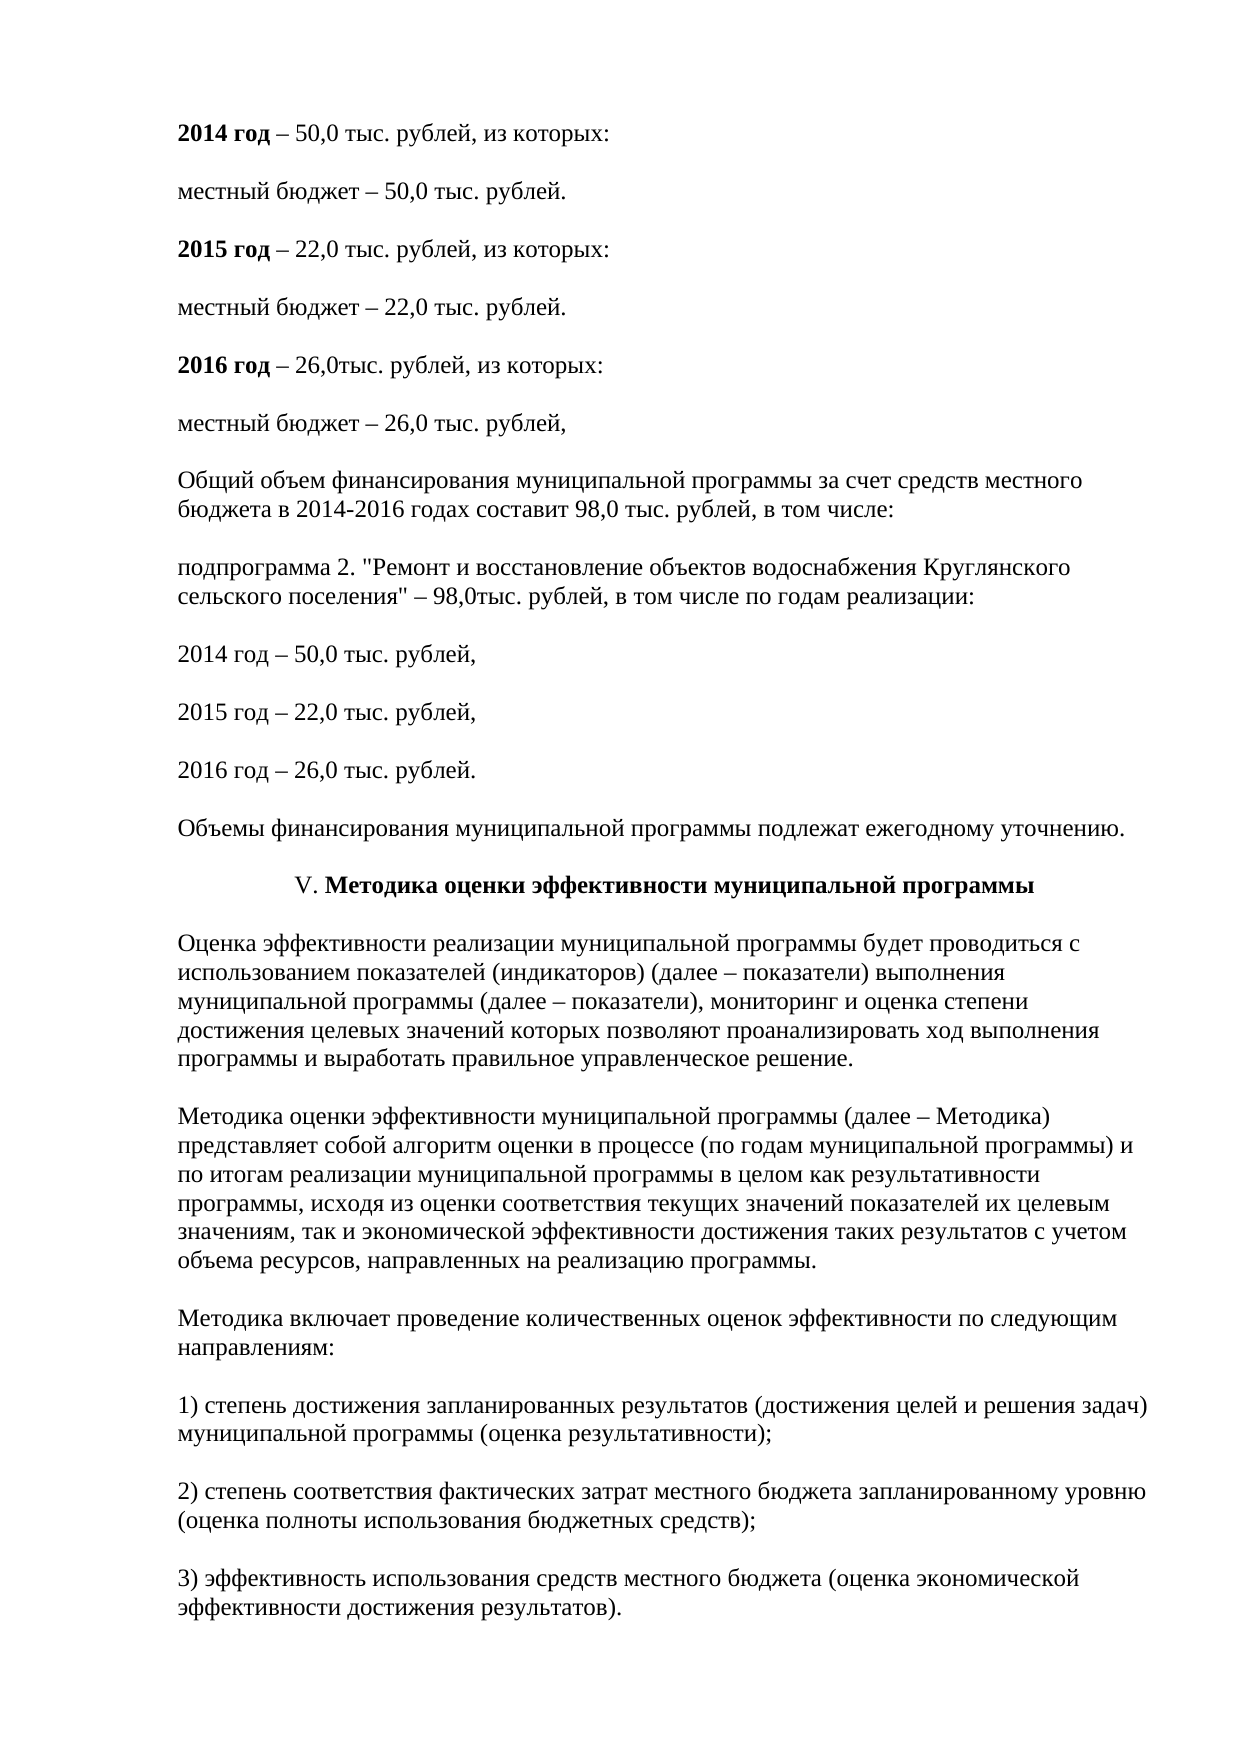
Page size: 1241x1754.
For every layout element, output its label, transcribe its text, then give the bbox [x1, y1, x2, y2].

text 2016 год – 26,0тыс. рублей, из которых: [177, 350, 1152, 378]
text Методика включает проведение количественных оценок эффективности по следующим направлениям: [177, 1303, 1152, 1361]
text местный бюджет – 22,0 тыс. рублей. [177, 292, 1152, 321]
text 2016 год – 26,0 тыс. рублей. [177, 755, 1152, 783]
text 3) эффективность использования средств местного бюджета (оценка экономической эффективности достижения результатов). [177, 1563, 1152, 1621]
text 2014 год – 50,0 тыс. рублей, из которых: [177, 118, 1152, 147]
text Общий объем финансирования муниципальной программы за счет средств местного бюджета в 2014-2016 годах составит 98,0 тыс. рублей, в том числе: [177, 466, 1152, 523]
text подпрограмма 2. "Ремонт и восстановление объектов водоснабжения Круглянского сельского поселения" – 98,0тыс. рублей, в том числе по годам реализации: [177, 552, 1152, 610]
text 2015 год – 22,0 тыс. рублей, [177, 697, 1152, 726]
text Оценка эффективности реализации муниципальной программы будет проводиться с использованием показателей (индикаторов) (далее – показатели) выполнения муниципальной программы (далее – показатели), мониторинг и оценка степени достижения целевых значений которых позволяют проанализировать ход выполнения программы и выработать правильное управленческое решение. [177, 928, 1152, 1072]
text местный бюджет – 26,0 тыс. рублей, [177, 408, 1152, 436]
text Объемы финансирования муниципальной программы подлежат ежегодному уточнению. [177, 813, 1152, 841]
text 2015 год – 22,0 тыс. рублей, из которых: [177, 234, 1152, 263]
text Методика оценки эффективности муниципальной программы (далее – Методика) представляет собой алгоритм оценки в процессе (по годам муниципальной программы) и по итогам реализации муниципальной программы в целом как результативности программы, исходя из оценки соответствия текущих значений показателей их целевым значениям, так и экономической эффективности достижения таких результатов с учетом объема ресурсов, направленных на реализацию программы. [177, 1101, 1152, 1274]
text 2014 год – 50,0 тыс. рублей, [177, 639, 1152, 668]
text 2) степень соответствия фактических затрат местного бюджета запланированному уровню (оценка полноты использования бюджетных средств); [177, 1476, 1152, 1534]
text 1) степень достижения запланированных результатов (достижения целей и решения задач) муниципальной программы (оценка результативности); [177, 1390, 1152, 1447]
text местный бюджет – 50,0 тыс. рублей. [177, 176, 1152, 205]
text V. Методика оценки эффективности муниципальной программы [177, 871, 1152, 899]
